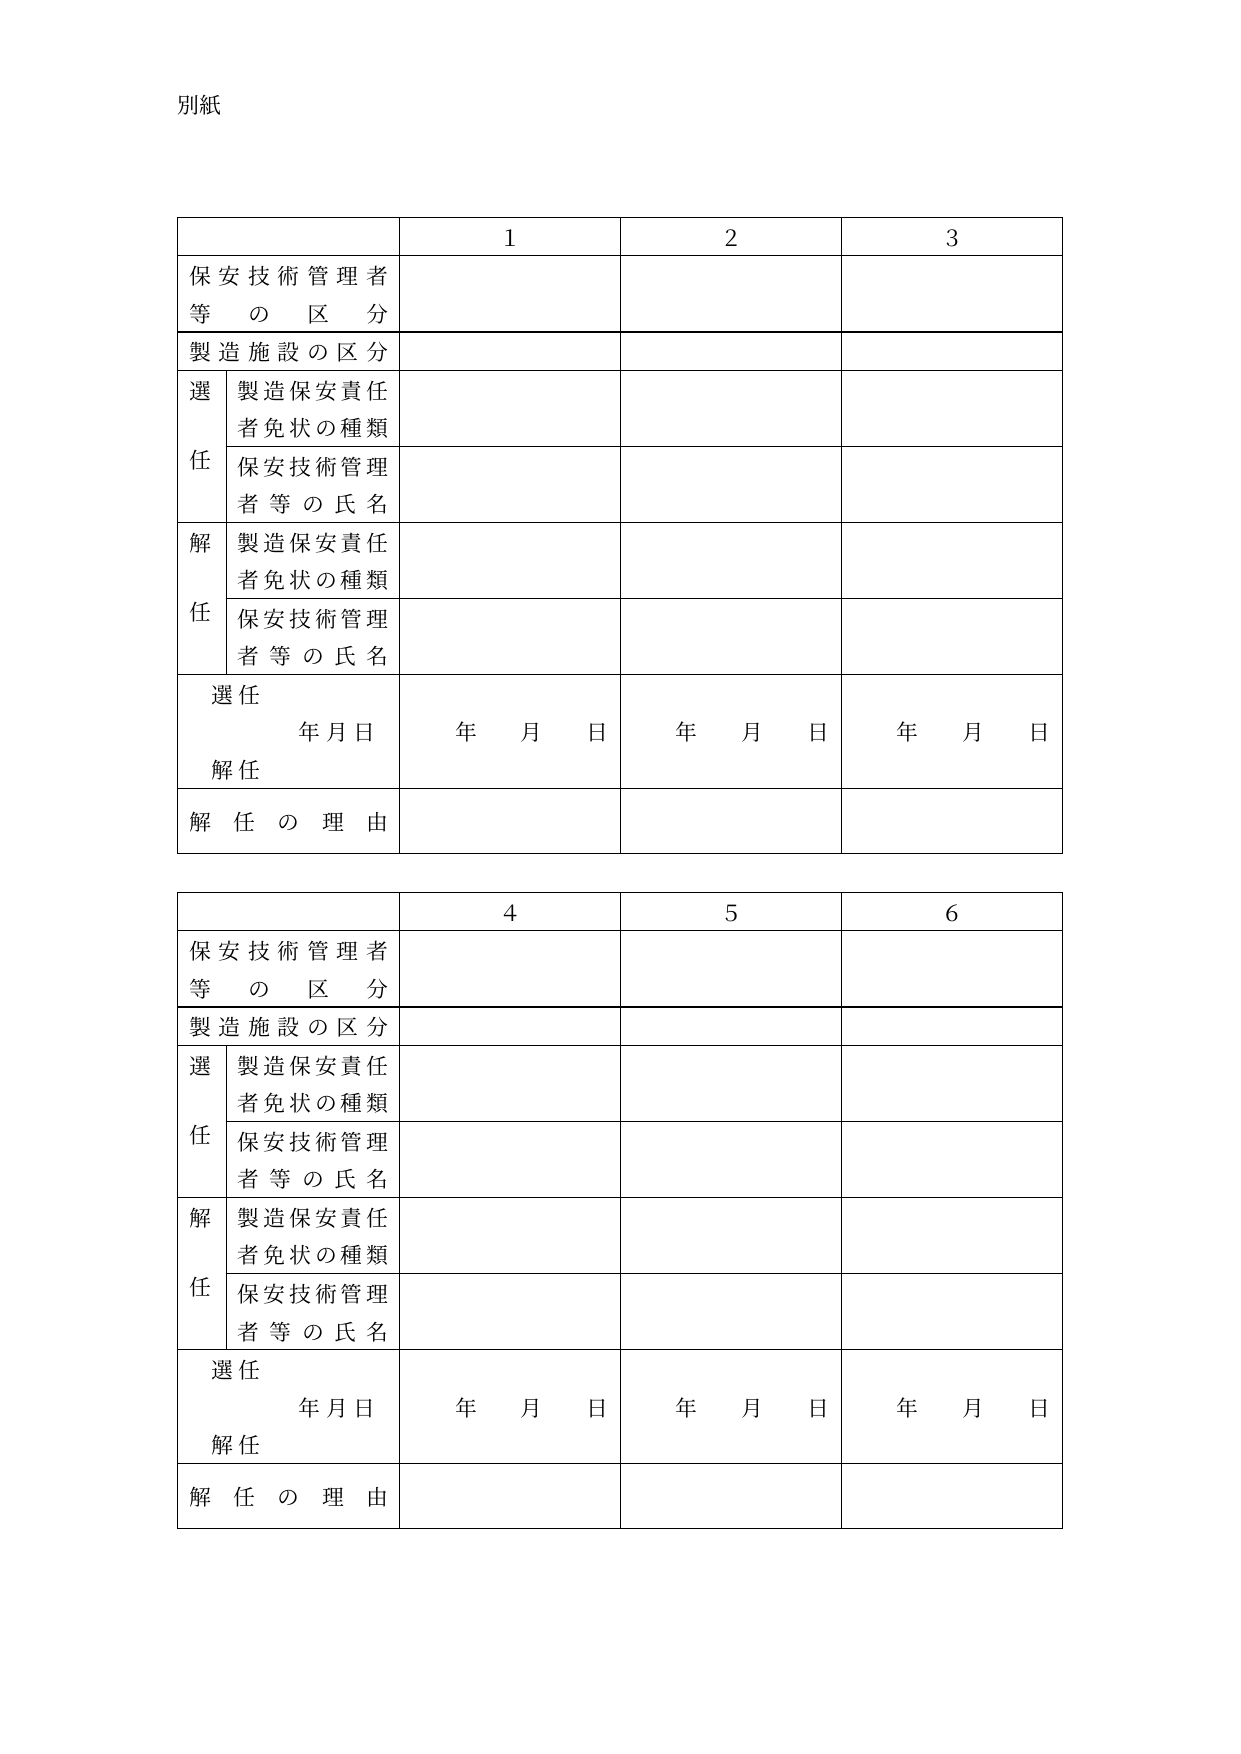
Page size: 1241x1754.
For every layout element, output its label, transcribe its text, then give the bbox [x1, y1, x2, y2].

table_cell [842, 1464, 1062, 1528]
table_cell [400, 256, 620, 331]
table_cell [621, 1464, 841, 1528]
table_cell [842, 523, 1062, 598]
table_cell [842, 599, 1062, 674]
table_header １ [400, 218, 620, 255]
table_cell [621, 931, 841, 1006]
table_cell [621, 371, 841, 446]
table_cell 選 任 [178, 1046, 226, 1197]
table_cell [400, 1046, 620, 1121]
table_cell [621, 523, 841, 598]
table_cell [621, 1046, 841, 1121]
table_cell 年 月 日 [621, 675, 841, 788]
table_header [178, 893, 399, 930]
table_cell [621, 1198, 841, 1273]
table_cell [400, 333, 620, 370]
table_header ６ [842, 893, 1062, 930]
table_cell 選 任 年 月 日 解 任 [178, 675, 399, 788]
table_cell 製造保安責任者免状の種類 [227, 1046, 399, 1121]
table_cell 解任の理由 [178, 789, 399, 853]
table_cell [621, 447, 841, 522]
table_cell 製造施設の区分 [178, 333, 399, 370]
table_cell 保安技術管理者等の氏名 [227, 1274, 399, 1349]
table_cell [842, 1046, 1062, 1121]
table_header ４ [400, 893, 620, 930]
table_cell [842, 371, 1062, 446]
table_cell [400, 1198, 620, 1273]
table_cell [621, 256, 841, 331]
table_cell [842, 1274, 1062, 1349]
table_cell 解任の理由 [178, 1464, 399, 1528]
table_cell [842, 789, 1062, 853]
table_cell 年 月 日 [621, 1350, 841, 1463]
table_cell 選 任 年 月 日 解 任 [178, 1350, 399, 1463]
table_cell 年 月 日 [400, 1350, 620, 1463]
table_cell [842, 931, 1062, 1006]
table_cell 保安技術管理者等の氏名 [227, 1122, 399, 1197]
table_cell [400, 599, 620, 674]
table_cell 製造施設の区分 [178, 1008, 399, 1045]
table_cell 解 任 [178, 523, 226, 674]
table_cell [842, 1198, 1062, 1273]
table_cell 年 月 日 [842, 1350, 1062, 1463]
table_cell 製造保安責任者免状の種類 [227, 523, 399, 598]
table_cell [400, 447, 620, 522]
table_cell [400, 371, 620, 446]
table_cell 製造保安責任者免状の種類 [227, 1198, 399, 1273]
table_cell 製造保安責任者免状の種類 [227, 371, 399, 446]
table_cell 選 任 [178, 371, 226, 522]
table_cell [621, 333, 841, 370]
table_cell [842, 256, 1062, 331]
table_cell [842, 333, 1062, 370]
table_cell [400, 1008, 620, 1045]
table_cell [400, 789, 620, 853]
table_cell 保安技術管理者 等の区分 [178, 931, 399, 1006]
table_cell [400, 931, 620, 1006]
table_cell 解 任 [178, 1198, 226, 1349]
table_cell [400, 1274, 620, 1349]
table_cell [621, 599, 841, 674]
table_cell 保安技術管理者 等の区分 [178, 256, 399, 331]
table_cell 保安技術管理者等の氏名 [227, 447, 399, 522]
table_cell [621, 1122, 841, 1197]
table_cell [842, 1008, 1062, 1045]
table_cell 保安技術管理者等の氏名 [227, 599, 399, 674]
table_header ３ [842, 218, 1062, 255]
table_header ５ [621, 893, 841, 930]
table_cell [842, 447, 1062, 522]
table_cell [621, 1008, 841, 1045]
table_cell [400, 1464, 620, 1528]
table_header ２ [621, 218, 841, 255]
table_cell [400, 1122, 620, 1197]
table_header [178, 218, 399, 255]
table_cell [842, 1122, 1062, 1197]
table_cell 年 月 日 [400, 675, 620, 788]
table_cell [400, 523, 620, 598]
table_cell [621, 1274, 841, 1349]
table_cell 年 月 日 [842, 675, 1062, 788]
table_cell [621, 789, 841, 853]
